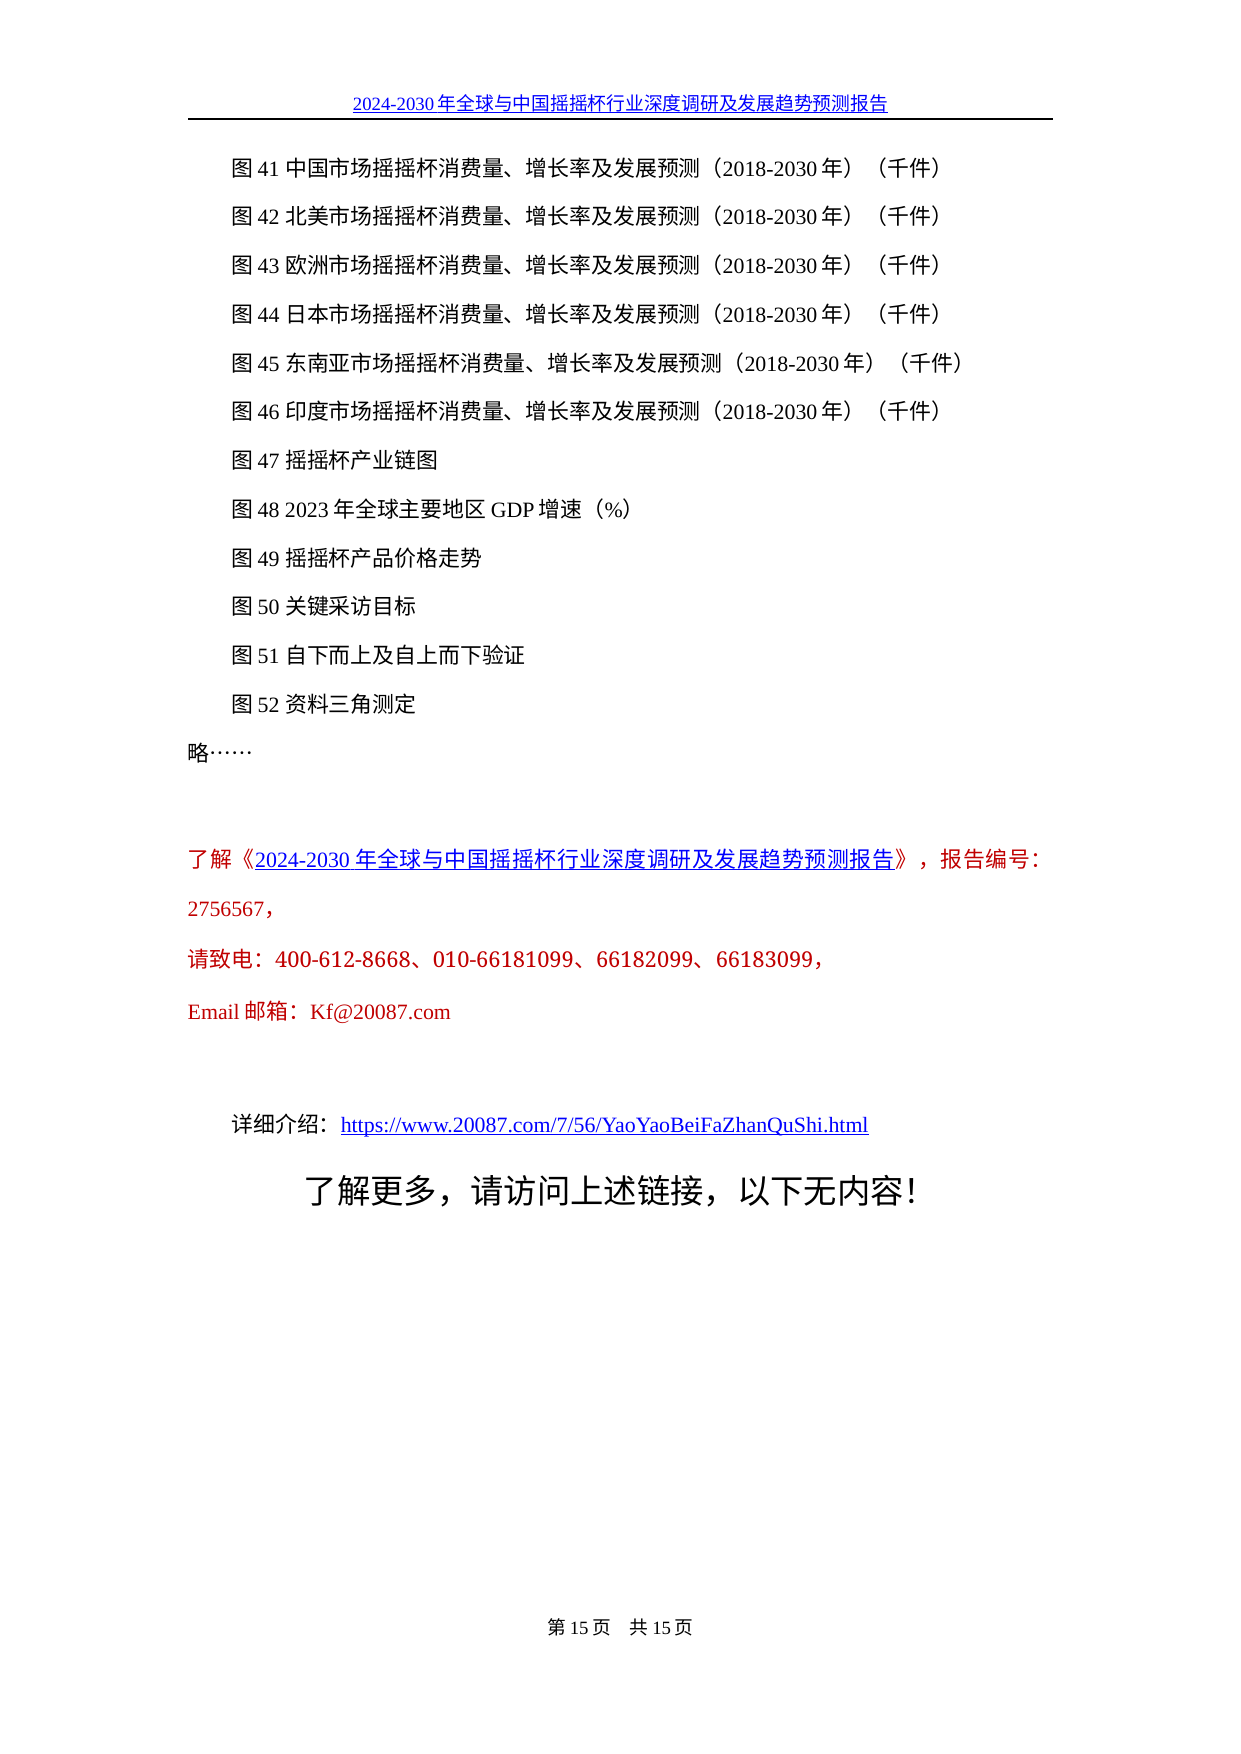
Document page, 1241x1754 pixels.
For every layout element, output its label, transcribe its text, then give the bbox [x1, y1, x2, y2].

title 了解更多，请访问上述链接，以下无内容！ [187, 1156, 1053, 1221]
text 详细介绍：https://www.20087.com/7/56/YaoYaoBeiFaZhanQuShi.html [187, 1106, 1053, 1139]
text 了解《2024-2030年全球与中国摇摇杯行业深度调研及发展趋势预测报告》，报告编号：2756567， [187, 842, 1053, 923]
text Email邮箱：Kf@20087.com [187, 993, 1053, 1026]
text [187, 150, 1053, 768]
text 请致电：400-612-8668、010-66181099、66182099、66183099， [187, 942, 1053, 974]
